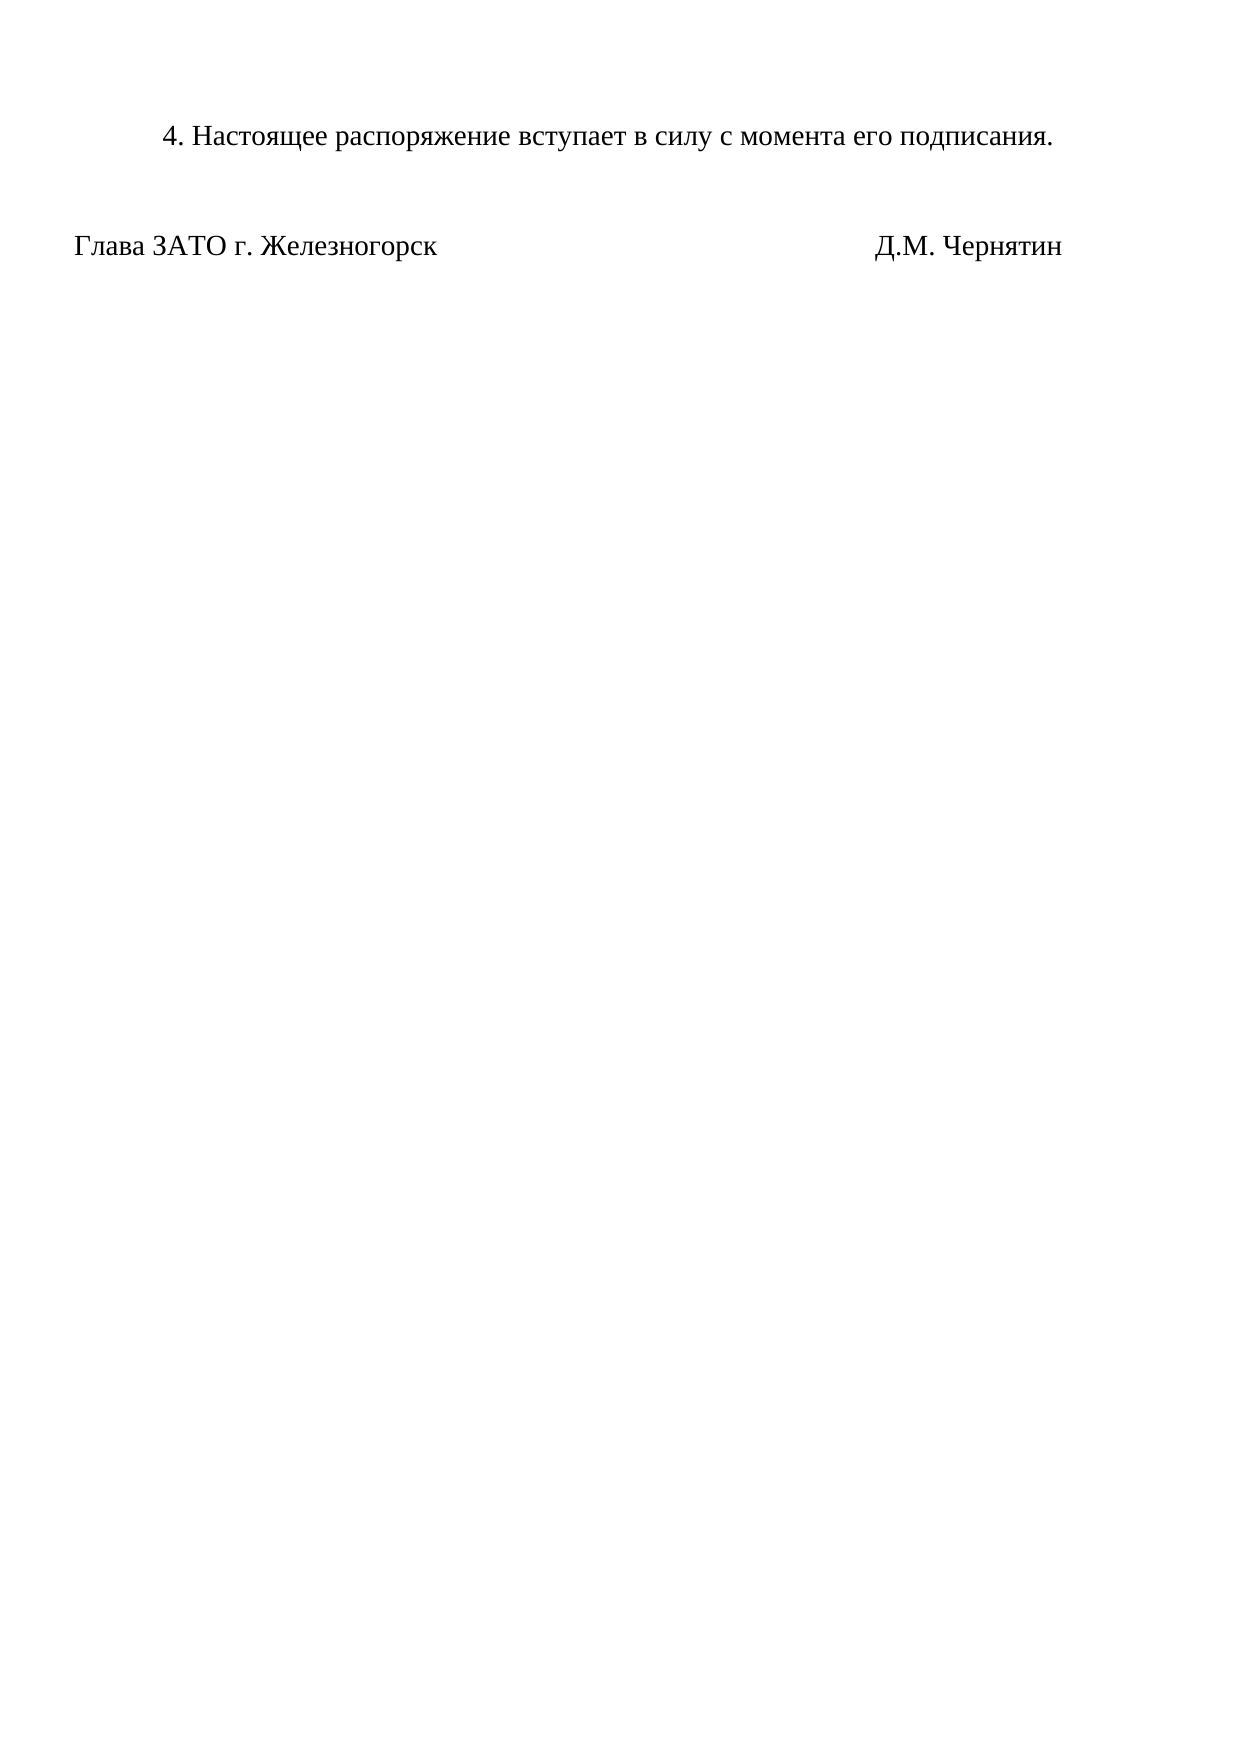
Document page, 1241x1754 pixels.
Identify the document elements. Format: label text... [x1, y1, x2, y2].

list 4. Настоящее распоряжение вступает в силу с момента его подписания. [74, 118, 1057, 152]
text Глава ЗАТО г. Железногорск Д.М. Чернятин [74, 228, 1063, 262]
